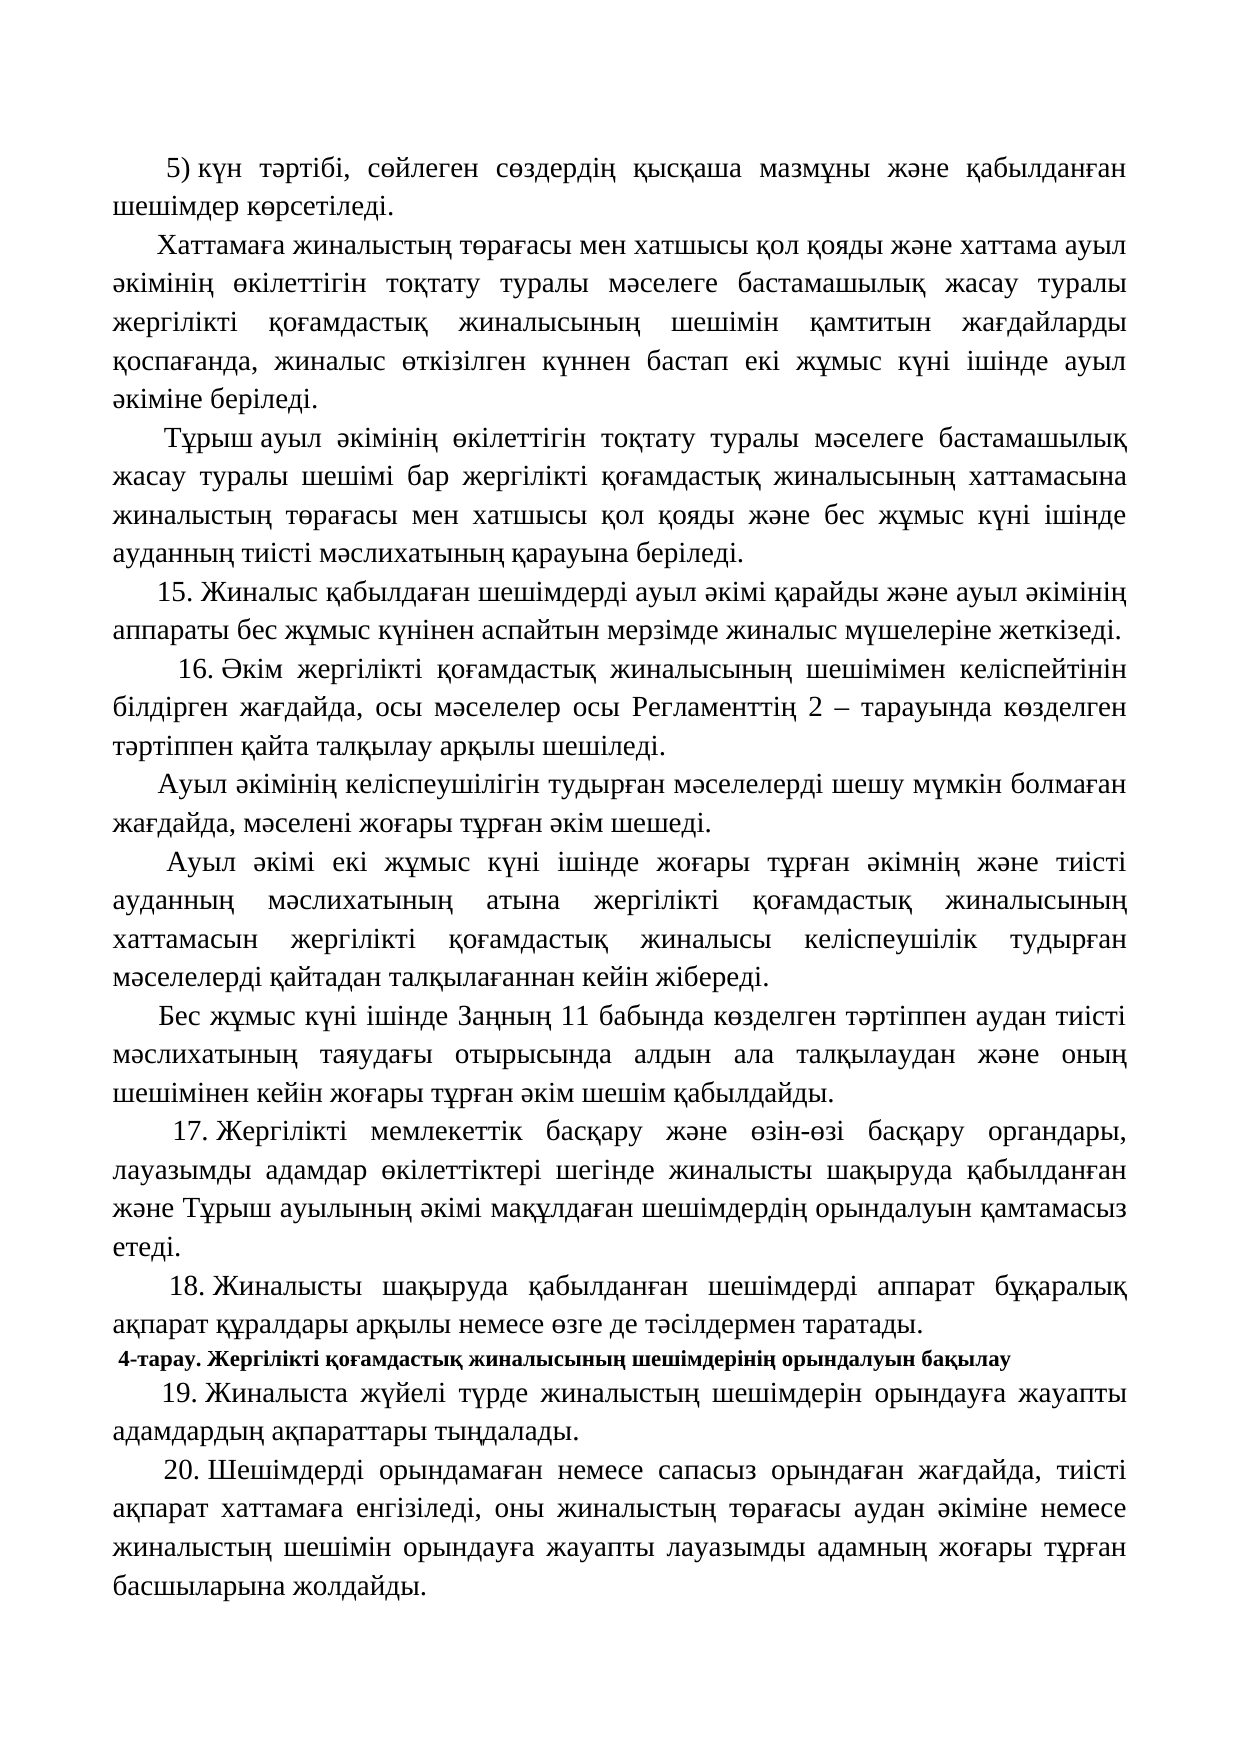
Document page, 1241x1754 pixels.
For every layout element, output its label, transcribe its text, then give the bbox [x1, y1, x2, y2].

text 19. Жиналыста жүйелі түрде жиналыстың шешімдерін орындауға жауапты адамдардың ақпараттары тыңдалады. [112, 1375, 1128, 1447]
text 15. Жиналыс қабылдаған шешімдерді ауыл әкімі қарайды және ауыл әкімінің аппараты бес жұмыс күнінен аспайтын мерзімде жиналыс мүшелеріне жеткізеді. [112, 574, 1128, 646]
text Ауыл әкімінің келіспеушілігін тудырған мәселелерді шешу мүмкін болмаған жағдайда, мәселені жоғары тұрған әкім шешеді. [112, 767, 1128, 839]
text 16. Әкім жергілікті қоғамдастық жиналысының шешімімен келіспейтінін білдірген жағдайда, осы мәселелер осы Регламенттің 2 – тарауында көзделген тәртіппен қайта талқылау арқылы шешіледі. [112, 651, 1128, 762]
text 4-тарау. Жергілікті қоғамдастық жиналысының шешімдерінің орындалуын бақылау [112, 1345, 1128, 1371]
text Бес жұмыс күні ішінде Заңның 11 бабында көзделген тәртіппен аудан тиісті мәслихатының таяудағы отырысында алдын ала талқылаудан және оның шешімінен кейін жоғары тұрған әкім шешім қабылдайды. [112, 998, 1128, 1108]
text 20. Шешімдерді орындамаған немесе сапасыз орындаған жағдайда, тиісті ақпарат хаттамаға енгізіледі, оны жиналыстың төрағасы аудан әкіміне немесе жиналыстың шешімін орындауға жауапты лауазымды адамның жоғары тұрған басшыларына жолдайды. [112, 1452, 1128, 1601]
text Тұрыш ауыл әкімінің өкілеттігін тоқтату туралы мәселеге бастамашылық жасау туралы шешімі бар жергілікті қоғамдастық жиналысының хаттамасына жиналыстың төрағасы мен хатшысы қол қояды және бес жұмыс күні ішінде ауданның тиісті мәслихатының қарауына беріледі. [112, 420, 1128, 569]
text 17. Жергілікті мемлекеттік басқару және өзін-өзі басқару органдары, лауазымды адамдар өкілеттіктері шегінде жиналысты шақыруда қабылданған және Тұрыш ауылының әкімі мақұлдаған шешімдердің орындалуын қамтамасыз етеді. [112, 1113, 1128, 1263]
text Хаттамаға жиналыстың төрағасы мен хатшысы қол қояды және хаттама ауыл әкімінің өкілеттігін тоқтату туралы мәселеге бастамашылық жасау туралы жергілікті қоғамдастық жиналысының шешімін қамтитын жағдайларды қоспағанда, жиналыс өткізілген күннен бастап екі жұмыс күні ішінде ауыл әкіміне беріледі. [112, 227, 1128, 415]
text Ауыл әкімі екі жұмыс күні ішінде жоғары тұрған әкімнің және тиісті ауданның мәслихатының атына жергілікті қоғамдастық жиналысының хаттамасын жергілікті қоғамдастық жиналысы келіспеушілік тудырған мәселелерді қайтадан талқылағаннан кейін жібереді. [112, 844, 1128, 993]
text 18. Жиналысты шақыруда қабылданған шешімдерді аппарат бұқаралық ақпарат құралдары арқылы немесе өзге де тәсілдермен таратады. [112, 1268, 1128, 1340]
text 5) күн тәртібі, сөйлеген сөздердің қысқаша мазмұны және қабылданған шешімдер көрсетіледі. [112, 150, 1128, 222]
